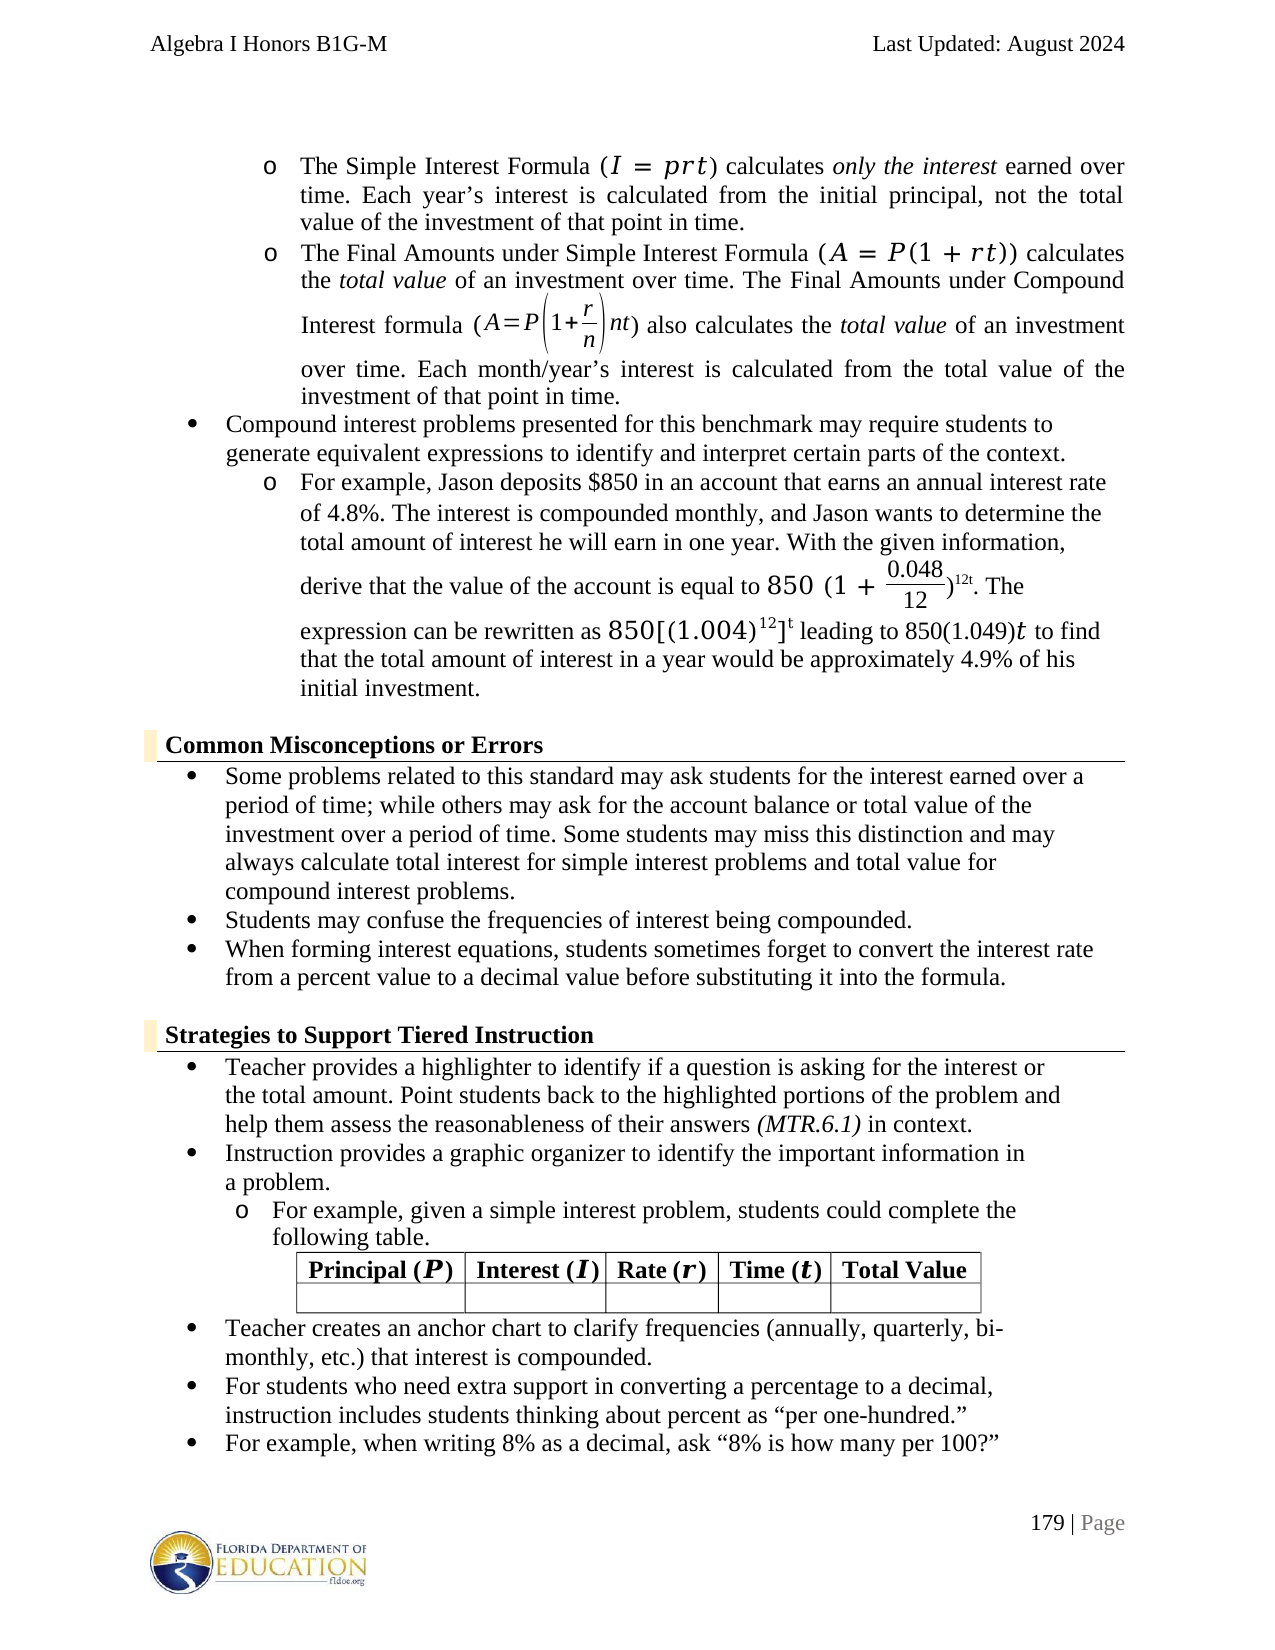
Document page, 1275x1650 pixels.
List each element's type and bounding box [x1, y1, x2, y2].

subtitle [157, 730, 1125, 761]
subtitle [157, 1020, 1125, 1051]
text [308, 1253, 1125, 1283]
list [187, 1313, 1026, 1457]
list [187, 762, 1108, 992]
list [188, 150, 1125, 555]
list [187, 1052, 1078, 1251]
picture [150, 1531, 367, 1594]
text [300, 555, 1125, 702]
